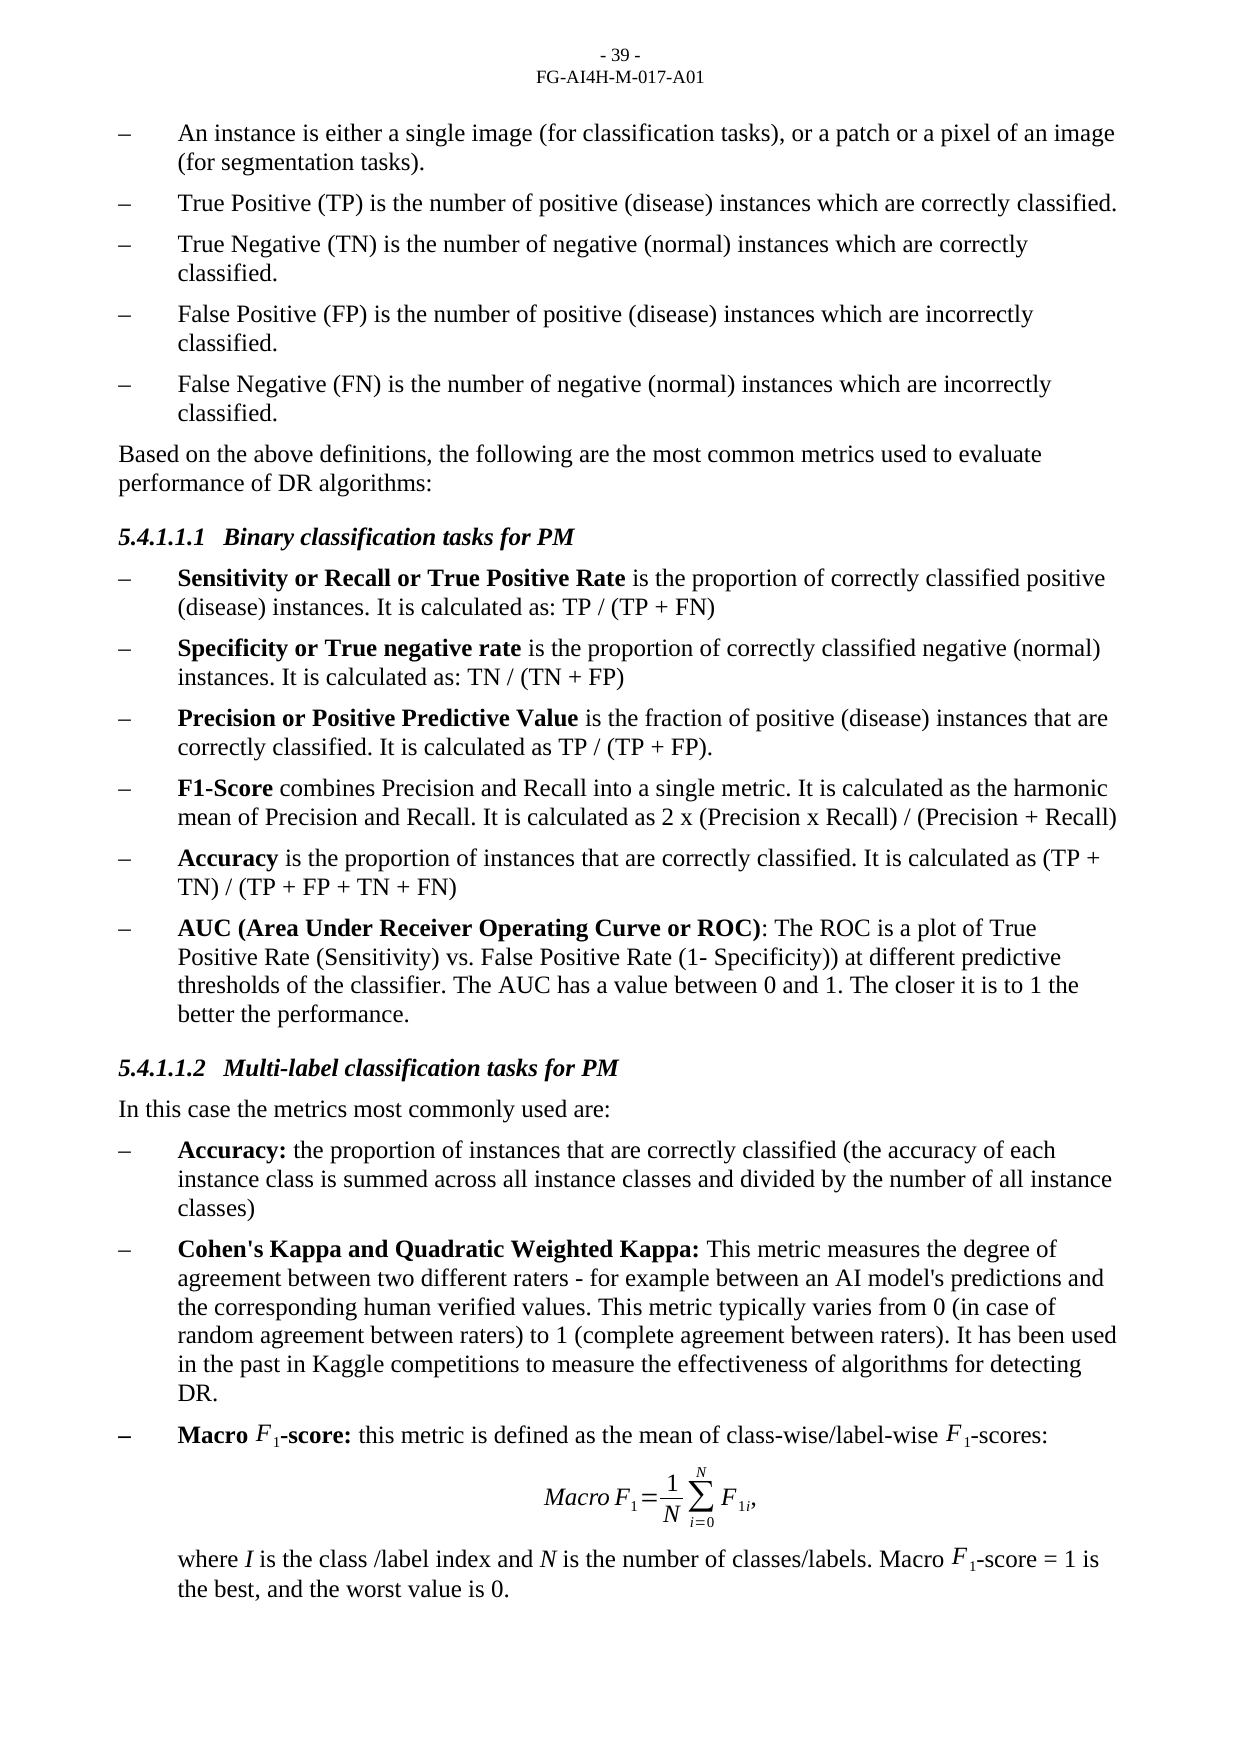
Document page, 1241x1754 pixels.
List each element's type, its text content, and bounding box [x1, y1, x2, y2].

list AUC (Area Under Receiver Operating Curve or ROC): The ROC is a plot of True Positive Rate (Sensitivity) vs. False Positive Rate (1- Specificity)) at different predictive thresholds of the classifier. The AUC has a value between 0 and 1. The closer it is to 1 the better the performance. [118, 913, 1122, 1028]
subtitle Binary classification tasks for PM [118, 522, 1122, 551]
list True Negative (TN) is the number of negative (normal) instances which are correctly classified. [118, 229, 1122, 287]
list False Negative (FN) is the number of negative (normal) instances which are incorrectly classified. [118, 369, 1122, 427]
list Accuracy is the proportion of instances that are correctly classified. It is calculated as (TP + TN) / (TP + FP + TN + FN) [118, 843, 1122, 901]
list An instance is either a single image (for classification tasks), or a patch or a pixel of an image (for segmentation tasks). [118, 118, 1122, 176]
list Sensitivity or Recall or True Positive Rate is the proportion of correctly classified positive (disease) instances. It is calculated as: TP / (TP + FN) [118, 563, 1122, 621]
list Precision or Positive Predictive Value is the fraction of positive (disease) instances that are correctly classified. It is calculated as TP / (TP + FP). [118, 703, 1122, 761]
text In this case the metrics most commonly used are: [118, 1094, 1122, 1123]
list True Positive (TP) is the number of positive (disease) instances which are correctly classified. [118, 188, 1122, 217]
list Cohen's Kappa and Quadratic Weighted Kappa: This metric measures the degree of agreement between two different raters - for example between an AI model's predictions and the corresponding human verified values. This metric typically varies from 0 (in case of random agreement between raters) to 1 (complete agreement between raters). It has been used in the past in Kaggle competitions to measure the effectiveness of algorithms for detecting DR. [118, 1234, 1122, 1407]
text where I is the class /label index and N is the number of classes/labels. Macro -score = 1 is the best, and the worst value is 0. [177, 1543, 1122, 1603]
text Based on the above definitions, the following are the most common metrics used to evaluate performance of DR algorithms: [118, 439, 1122, 497]
list Macro -score: this metric is defined as the mean of class-wise/label-wise -scores: [118, 1419, 1122, 1451]
list F1-Score combines Precision and Recall into a single metric. It is calculated as the harmonic mean of Precision and Recall. It is calculated as 2 x (Precision x Recall) / (Precision + Recall) [118, 773, 1122, 831]
list Accuracy: the proportion of instances that are correctly classified (the accuracy of each instance class is summed across all instance classes and divided by the number of all instance classes) [118, 1136, 1122, 1222]
list False Positive (FP) is the number of positive (disease) instances which are incorrectly classified. [118, 299, 1122, 357]
text , [177, 1463, 1122, 1531]
subtitle Multi-label classification tasks for PM [118, 1053, 1122, 1082]
list Specificity or True negative rate is the proportion of correctly classified negative (normal) instances. It is calculated as: TN / (TN + FP) [118, 633, 1122, 691]
